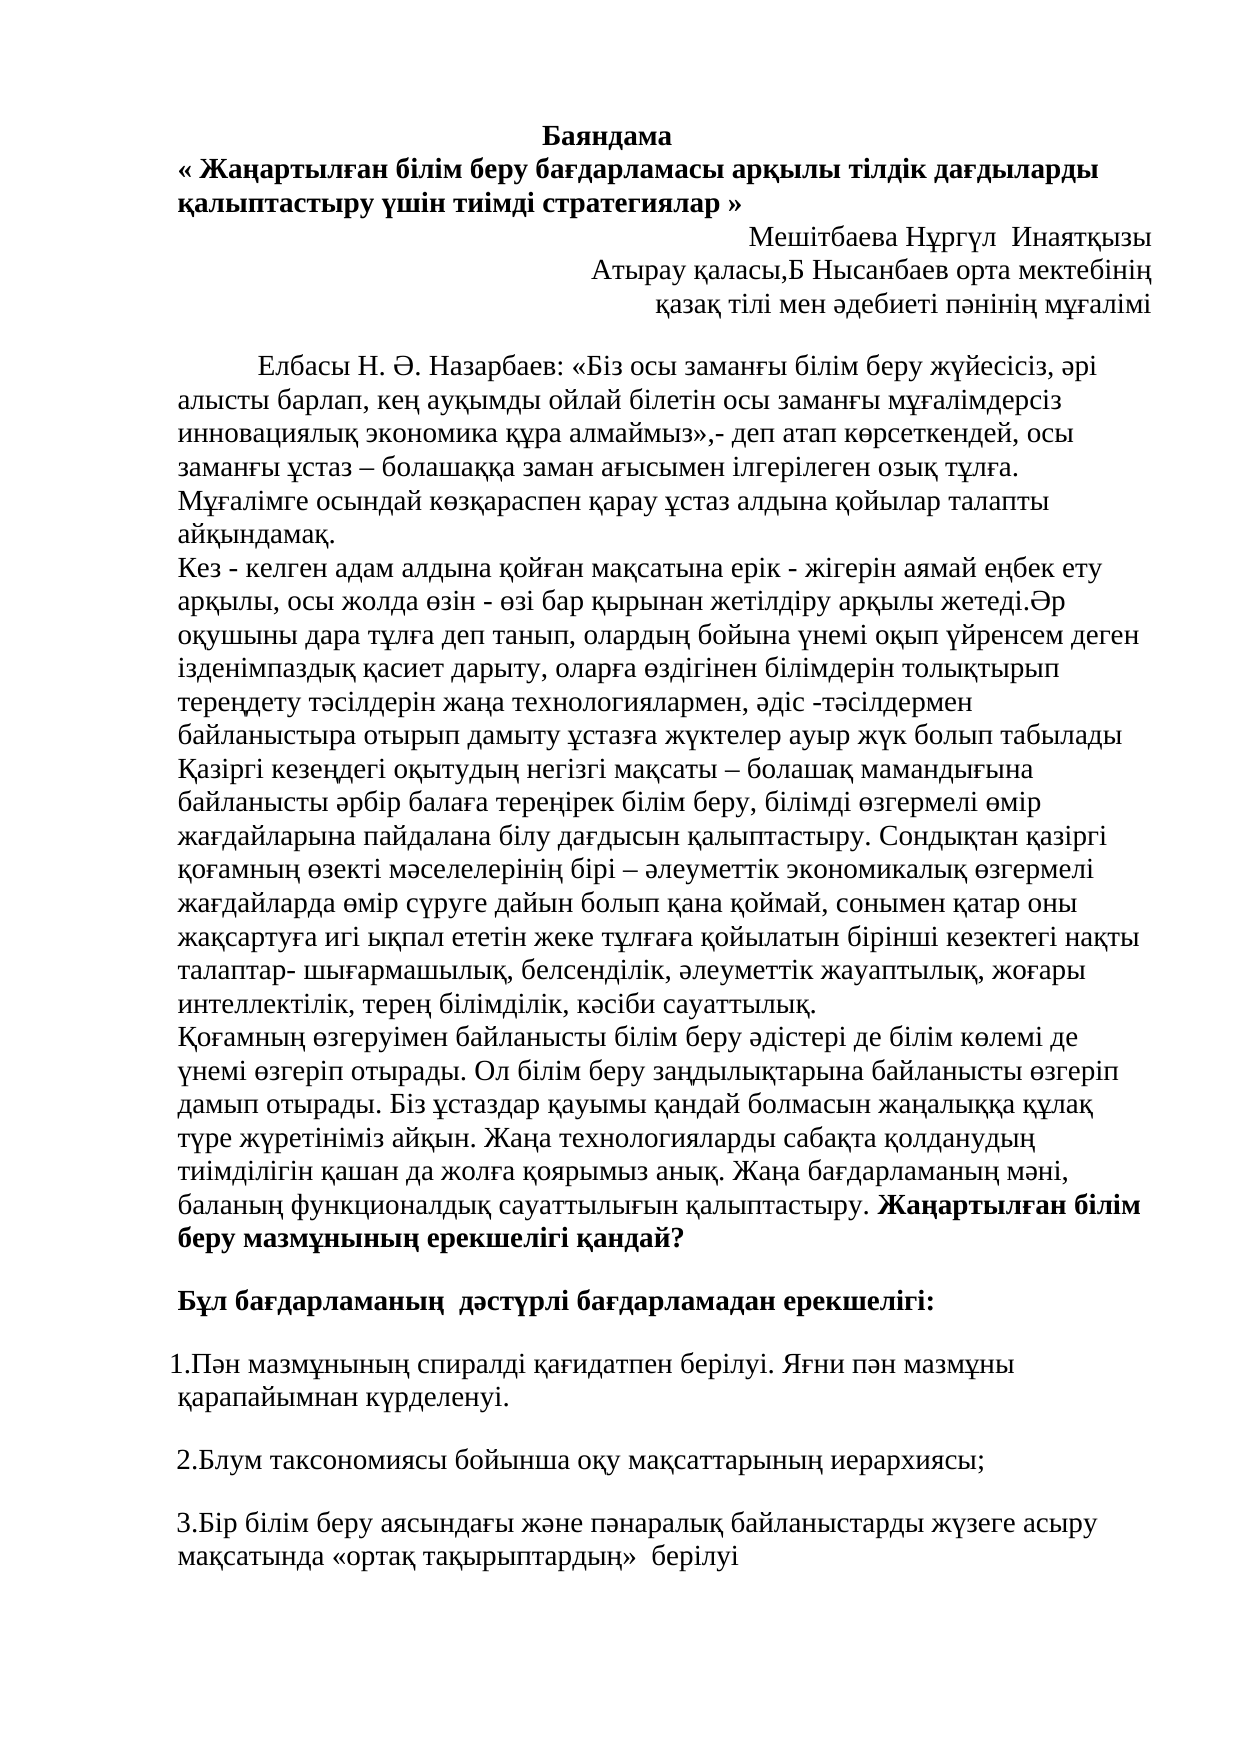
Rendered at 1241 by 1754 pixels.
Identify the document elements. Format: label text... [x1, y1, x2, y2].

text 2.Блум таксономиясы бойынша оқу мақсаттарының иерархиясы; [140, 1442, 1152, 1476]
text Баяндама [177, 118, 1152, 152]
text Бұл бағдарламаның дәстүрлі бағдарламадан ерекшелігі: [177, 1283, 1152, 1317]
text 1.Пән мазмұнының спиралді қағидатпен берілуі. Яғни пән мазмұны қарапайымнан күрделенуі. [140, 1346, 1152, 1413]
list Елбасы Н. Ә. Назарбаев: «Біз осы заманғы білім беру жүйесісіз, әрі алысты барлап, кең ауқымды ойлай білетін осы заманғы мұғалімдерсіз инновациялық экономика құра алмаймыз»,- деп атап көрсеткендей, осы заманғы ұстаз – болашаққа заман ағысымен ілгерілеген озық тұлға. Мұғалімге осындай көзқараспен қарау ұстаз алдына қойылар талапты айқындамақ. Кез - келген адам алдына қойған мақсатына ерік - жігерін аямай еңбек ету арқылы, осы жолда өзін - өзі бар қырынан жетілдіру арқылы жетеді.Әр оқушыны дара тұлға деп танып, олардың бойына үнемі оқып үйренсем деген ізденімпаздық қасиет дарыту, оларға өздігінен білімдерін толықтырып тереңдету тәсілдерін жаңа технологиялармен, әдіс -тәсілдермен байланыстыра отырып дамыту ұстазға жүктелер ауыр жүк болып табылады Қазіргі кезеңдегі оқытудың негізгі мақсаты – болашақ мамандығына байланысты әрбір балаға тереңірек білім беру, білімді өзгермелі өмір жағдайларына пайдалана білу дағдысын қалыптастыру. Сондықтан қазіргі қоғамның өзекті мәселелерінің бірі – әлеуметтік экономикалық өзгермелі жағдайларда өмір сүруге дайын болып қана қоймай, сонымен қатар оны жақсартуға игі ықпал ететін жеке тұлғаға қойылатын бірінші кезектегі нақты талаптар- шығармашылық, белсенділік, әлеуметтік жауаптылық, жоғары интеллектілік, терең білімділік, кәсіби сауаттылық. Қоғамның өзгеруімен байланысты білім беру әдістері де білім көлемі де үнемі өзгеріп отырады. Ол білім беру заңдылықтарына байланысты өзгеріп дамып отырады. Біз ұстаздар қауымы қандай болмасын жаңалыққа құлақ түре жүретініміз айқын. Жаңа технологияларды сабақта қолданудың тиімділігін қашан да жолға қоярымыз анық. Жаңа бағдарламаның мәні, баланың функционалдық сауаттылығын қалыптастыру. Жаңартылған білім беру мазмұнының ерекшелігі қандай? [177, 348, 1152, 1254]
text 3.Бір білім беру аясындағы және пәнаралық байланыстарды жүзеге асыру мақсатында «ортақ тақырыптардың» берілуі [140, 1505, 1152, 1572]
text « Жаңартылған білім беру бағдарламасы арқылы тілдік дағдыларды қалыптастыру үшін тиімді стратегиялар » [177, 152, 1152, 219]
text Атырау қаласы,Б Нысанбаев орта мектебінің қазақ тілі мен әдебиеті пәнінің мұғалімі [177, 252, 1152, 319]
text Мешітбаева Нұргүл Инаятқызы [177, 219, 1152, 252]
